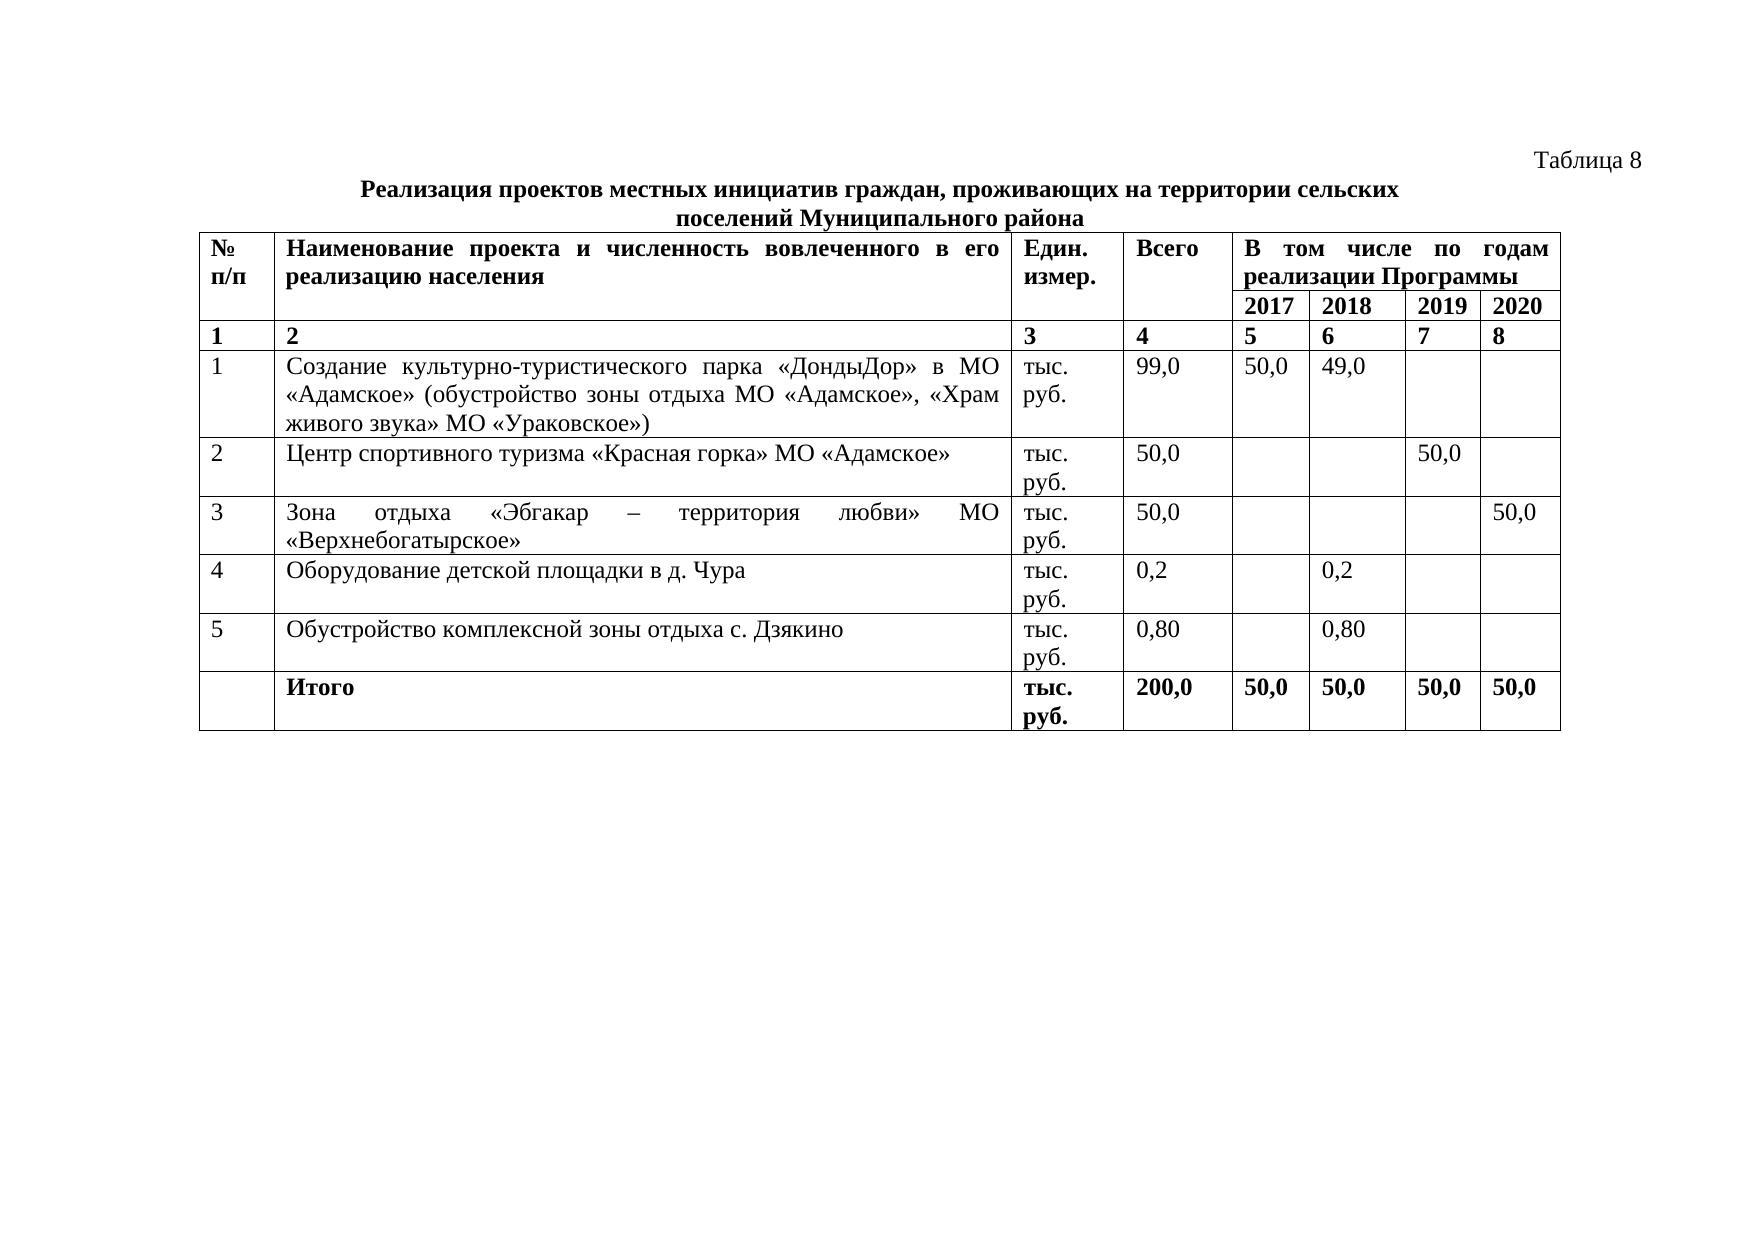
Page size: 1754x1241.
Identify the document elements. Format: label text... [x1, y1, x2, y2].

table_cell 3 [200, 497, 274, 554]
table_cell [1233, 614, 1309, 671]
table_cell 7 [1406, 321, 1480, 350]
table_cell Центр спортивного туризма «Красная горка» МО «Адамское» [275, 438, 1011, 496]
table_cell 2020 [1481, 291, 1560, 320]
table_cell [1481, 555, 1560, 613]
table_cell 200,0 [1124, 672, 1232, 730]
table_cell 50,0 [1406, 438, 1480, 496]
table_header № п/п [200, 233, 274, 320]
table_cell [200, 672, 274, 730]
table_cell 50,0 [1310, 672, 1405, 730]
table_cell 50,0 [1481, 672, 1560, 730]
table_cell 50,0 [1233, 672, 1309, 730]
table_cell 50,0 [1481, 497, 1560, 554]
table_cell 1 [200, 321, 274, 350]
table_cell [1406, 497, 1480, 554]
table_cell [1233, 438, 1309, 496]
table_cell [1233, 497, 1309, 554]
table_cell Итого [275, 672, 1011, 730]
table_cell 1 [200, 351, 274, 437]
table_cell 2 [200, 438, 274, 496]
table_cell [1481, 438, 1560, 496]
table_cell 6 [1310, 321, 1405, 350]
table_cell [1481, 614, 1560, 671]
table_cell тыс. руб. [1012, 497, 1123, 554]
table_header Наименование проекта и численность вовлеченного в его реализацию населения [275, 233, 1011, 320]
table_cell 0,80 [1124, 614, 1232, 671]
table_cell [1310, 497, 1405, 554]
table_cell тыс. руб. [1012, 614, 1123, 671]
table_cell 49,0 [1310, 351, 1405, 437]
table_cell 3 [1012, 321, 1123, 350]
table_header Един. измер. [1012, 233, 1123, 320]
table_header В том числе по годам реализации Программы [1233, 233, 1560, 290]
table_cell 50,0 [1124, 438, 1232, 496]
table_cell 0,2 [1124, 555, 1232, 613]
table_cell Обустройство комплексной зоны отдыха с. Дзякино [275, 614, 1011, 671]
table_cell тыс. руб. [1012, 351, 1123, 437]
table_cell 4 [200, 555, 274, 613]
table_cell [1310, 438, 1405, 496]
table_cell 99,0 [1124, 351, 1232, 437]
table_cell тыс. руб. [1012, 672, 1123, 730]
table_cell 5 [1233, 321, 1309, 350]
text Таблица 8 [118, 145, 1642, 174]
table_cell Зона отдыха «Эбгакар – территория любви» МО «Верхнебогатырское» [275, 497, 1011, 554]
table_cell [1233, 555, 1309, 613]
table_cell Оборудование детской площадки в д. Чура [275, 555, 1011, 613]
table_cell тыс. руб. [1012, 555, 1123, 613]
table_cell Создание культурно-туристического парка «ДондыДор» в МО «Адамское» (обустройство зоны отдыха МО «Адамское», «Храм живого звука» МО «Ураковское») [275, 351, 1011, 437]
table_cell [1406, 555, 1480, 613]
text поселений Муниципального района [118, 203, 1642, 232]
table_cell тыс. руб. [1012, 438, 1123, 496]
table_cell [1406, 351, 1480, 437]
table_cell [1406, 614, 1480, 671]
table_cell 2 [275, 321, 1011, 350]
text Реализация проектов местных инициатив граждан, проживающих на территории сельских [118, 174, 1642, 203]
table_cell 50,0 [1406, 672, 1480, 730]
table_cell 2019 [1406, 291, 1480, 320]
table_cell 50,0 [1124, 497, 1232, 554]
table_header Всего [1124, 233, 1232, 320]
table_cell 2018 [1310, 291, 1405, 320]
table_cell 5 [200, 614, 274, 671]
table_cell 0,2 [1310, 555, 1405, 613]
table_cell [1481, 351, 1560, 437]
table_cell 2017 [1233, 291, 1309, 320]
table_cell 0,80 [1310, 614, 1405, 671]
table_cell 4 [1124, 321, 1232, 350]
table_cell 50,0 [1233, 351, 1309, 437]
table_cell 8 [1481, 321, 1560, 350]
